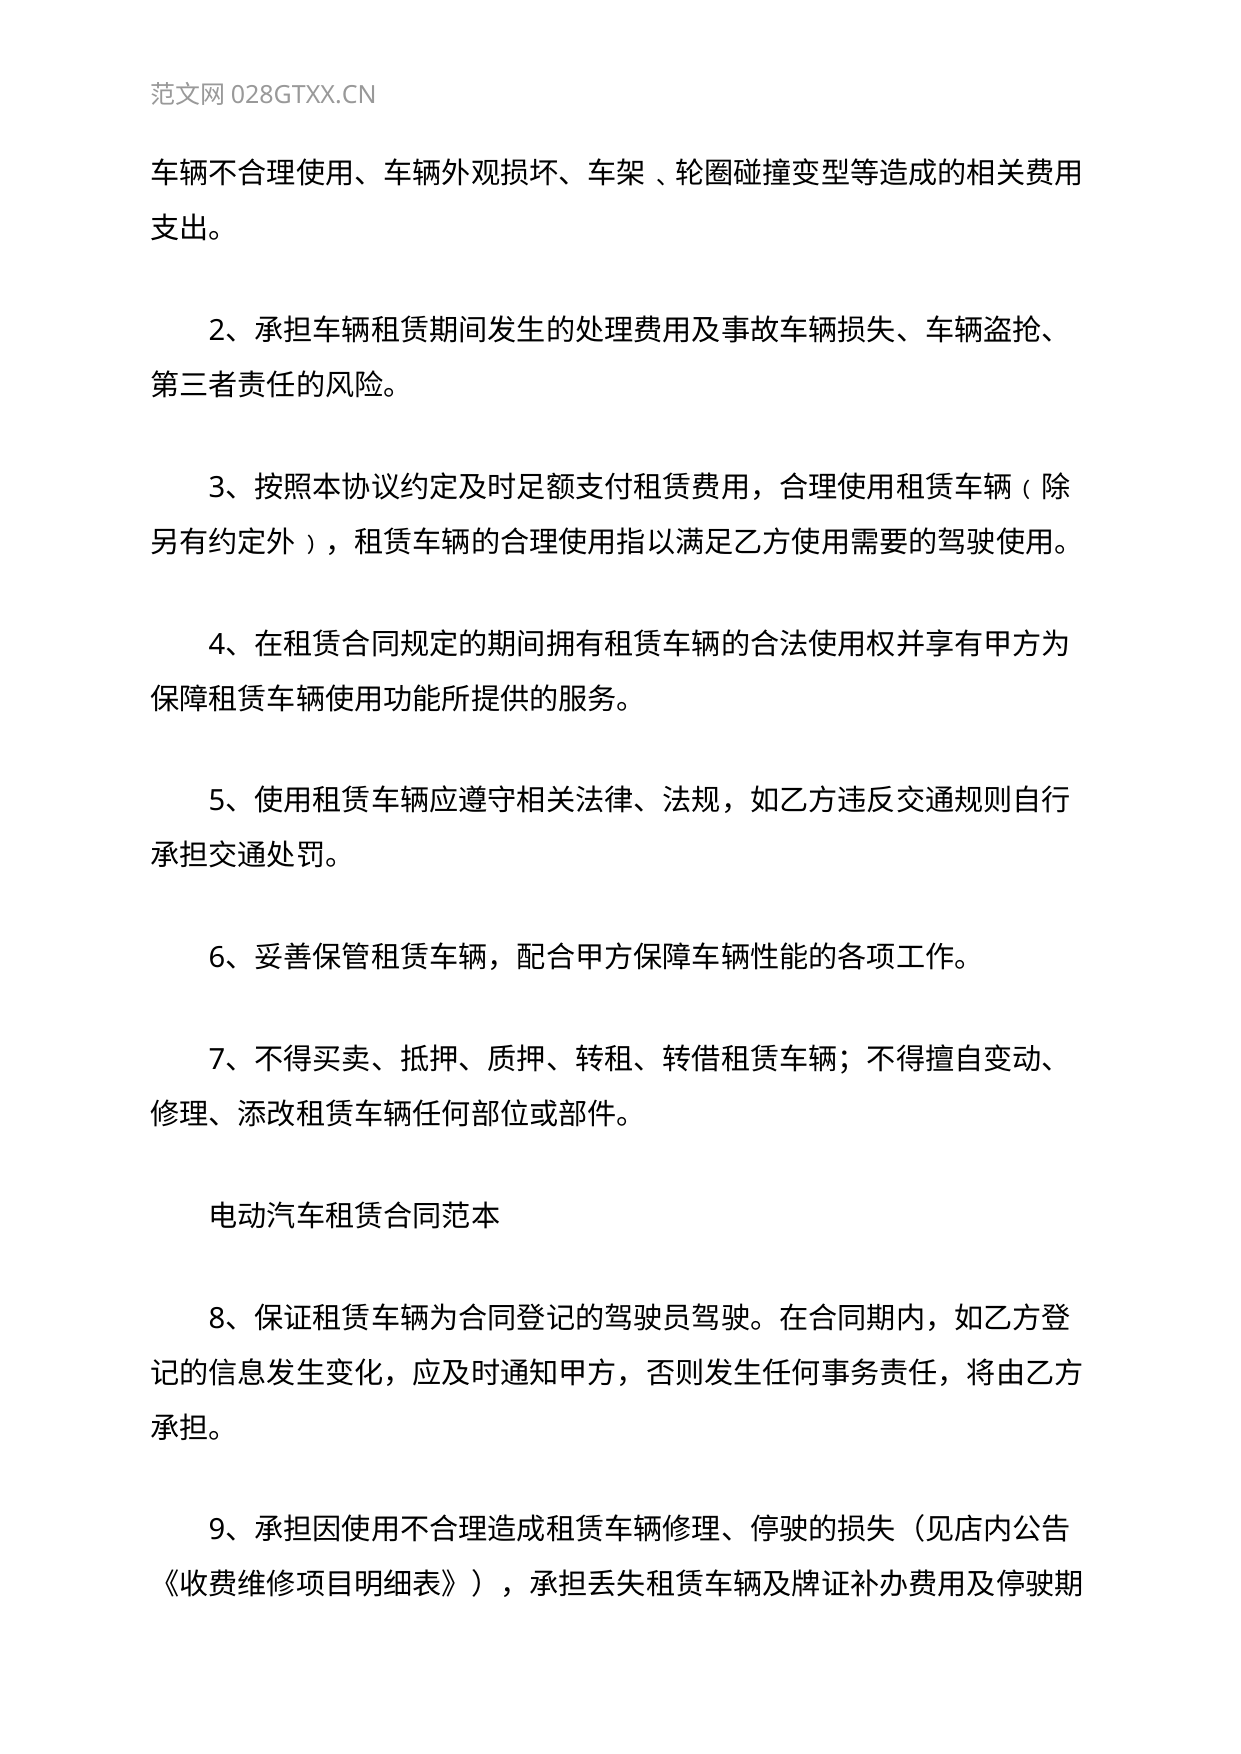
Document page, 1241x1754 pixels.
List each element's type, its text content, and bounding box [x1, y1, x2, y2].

text 电动汽车租赁合同范本 [150, 1192, 1090, 1235]
text 2、承担车辆租赁期间发生的处理费用及事故车辆损失、车辆盗抢、第三者责任的风险。 [150, 307, 1090, 404]
text 5、使用租赁车辆应遵守相关法律、法规，如乙方违反交通规则自行承担交通处罚。 [150, 777, 1090, 874]
text 6、妥善保管租赁车辆，配合甲方保障车辆性能的各项工作。 [150, 934, 1090, 976]
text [150, 150, 1090, 247]
text 7、不得买卖、抵押、质押、转租、转借租赁车辆；不得擅自变动、修理、添改租赁车辆任何部位或部件。 [150, 1036, 1090, 1133]
text 4、在租赁合同规定的期间拥有租赁车辆的合法使用权并享有甲方为保障租赁车辆使用功能所提供的服务。 [150, 620, 1090, 717]
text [150, 1506, 1090, 1603]
text 8、保证租赁车辆为合同登记的驾驶员驾驶。在合同期内，如乙方登记的信息发生变化，应及时通知甲方，否则发生任何事务责任，将由乙方承担。 [150, 1294, 1090, 1446]
text 3、按照本协议约定及时足额支付租赁费用，合理使用租赁车辆﹙除另有约定外﹚，租赁车辆的合理使用指以满足乙方使用需要的驾驶使用。 [150, 463, 1090, 561]
